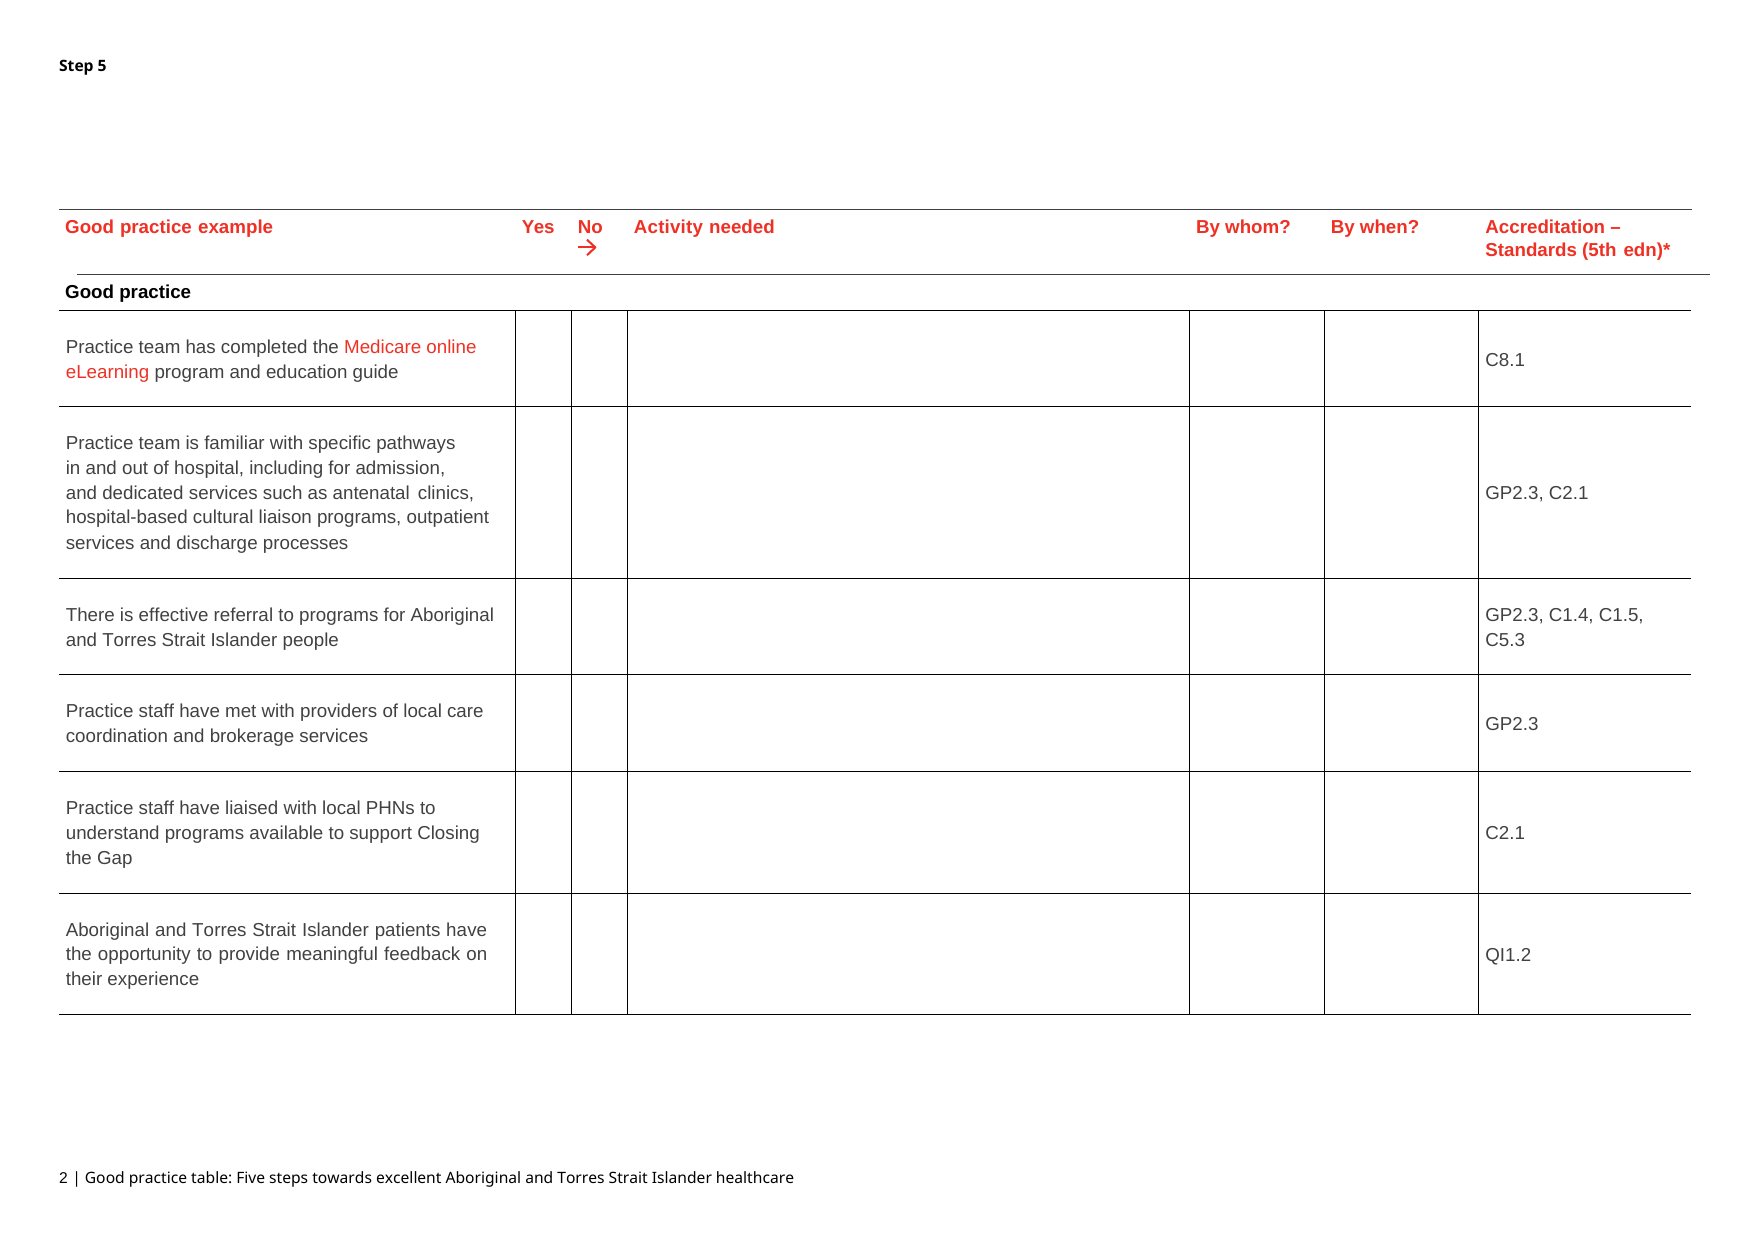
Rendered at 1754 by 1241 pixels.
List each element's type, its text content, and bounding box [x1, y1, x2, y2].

table_cell [572, 579, 627, 674]
table_cell [1325, 894, 1478, 1014]
table_cell GP2.3, C2.1 [1479, 407, 1691, 578]
table_cell [1190, 772, 1324, 892]
table_cell [516, 579, 571, 674]
text Step 5 [59, 54, 1712, 76]
table_header [1190, 311, 1324, 406]
table_header [516, 311, 571, 406]
table_cell [1190, 675, 1324, 771]
table_header [572, 311, 627, 406]
table_cell [572, 407, 627, 578]
table_cell [1190, 894, 1324, 1014]
table_cell Aboriginal and Torres Strait Islander patients have the opportunity to provide meaningful feedback on their experience [59, 894, 515, 1014]
table_cell [516, 675, 571, 771]
table_cell [1325, 407, 1478, 578]
table_cell [628, 894, 1189, 1014]
table_cell Practice staff have liaised with local PHNs to understand programs available to support Closing the Gap [59, 772, 515, 892]
text Good practice example Yes No Activity needed By whom? By when? Accreditation – Standards (5th edn)* [65, 216, 1671, 260]
text Good practice [65, 281, 1712, 303]
table_cell [1190, 407, 1324, 578]
table_header Practice team has completed the Medicare online eLearning program and education guide [59, 311, 515, 406]
table_cell GP2.3, C1.4, C1.5, C5.3 [1479, 579, 1691, 674]
table_header [628, 311, 1189, 406]
table_cell [628, 675, 1189, 771]
table_cell There is effective referral to programs for Aboriginal and Torres Strait Islander people [59, 579, 515, 674]
table_cell [572, 772, 627, 892]
table_cell QI1.2 [1479, 894, 1691, 1014]
table_cell [516, 407, 571, 578]
table_cell [628, 772, 1189, 892]
table_cell [572, 894, 627, 1014]
table_cell [1325, 772, 1478, 892]
table_cell [1325, 675, 1478, 771]
table_cell Practice staff have met with providers of local care coordination and brokerage services [59, 675, 515, 771]
table_cell [628, 407, 1189, 578]
text 2 | Good practice table: Five steps towards excellent Aboriginal and Torres Strait Islander healthcare [59, 1166, 1712, 1188]
table_cell [516, 894, 571, 1014]
table_cell [516, 772, 571, 892]
table_cell [628, 579, 1189, 674]
table_cell [1325, 579, 1478, 674]
table_cell C2.1 [1479, 772, 1691, 892]
table_cell Practice team is familiar with specific pathways in and out of hospital, including for admission, and dedicated services such as antenatal clinics, hospital-based cultural liaison programs, outpatient services and discharge processes [59, 407, 515, 578]
table_header C8.1 [1479, 311, 1691, 406]
table_header [1325, 311, 1478, 406]
table_cell [572, 675, 627, 771]
table_cell GP2.3 [1479, 675, 1691, 771]
table_cell [1190, 579, 1324, 674]
